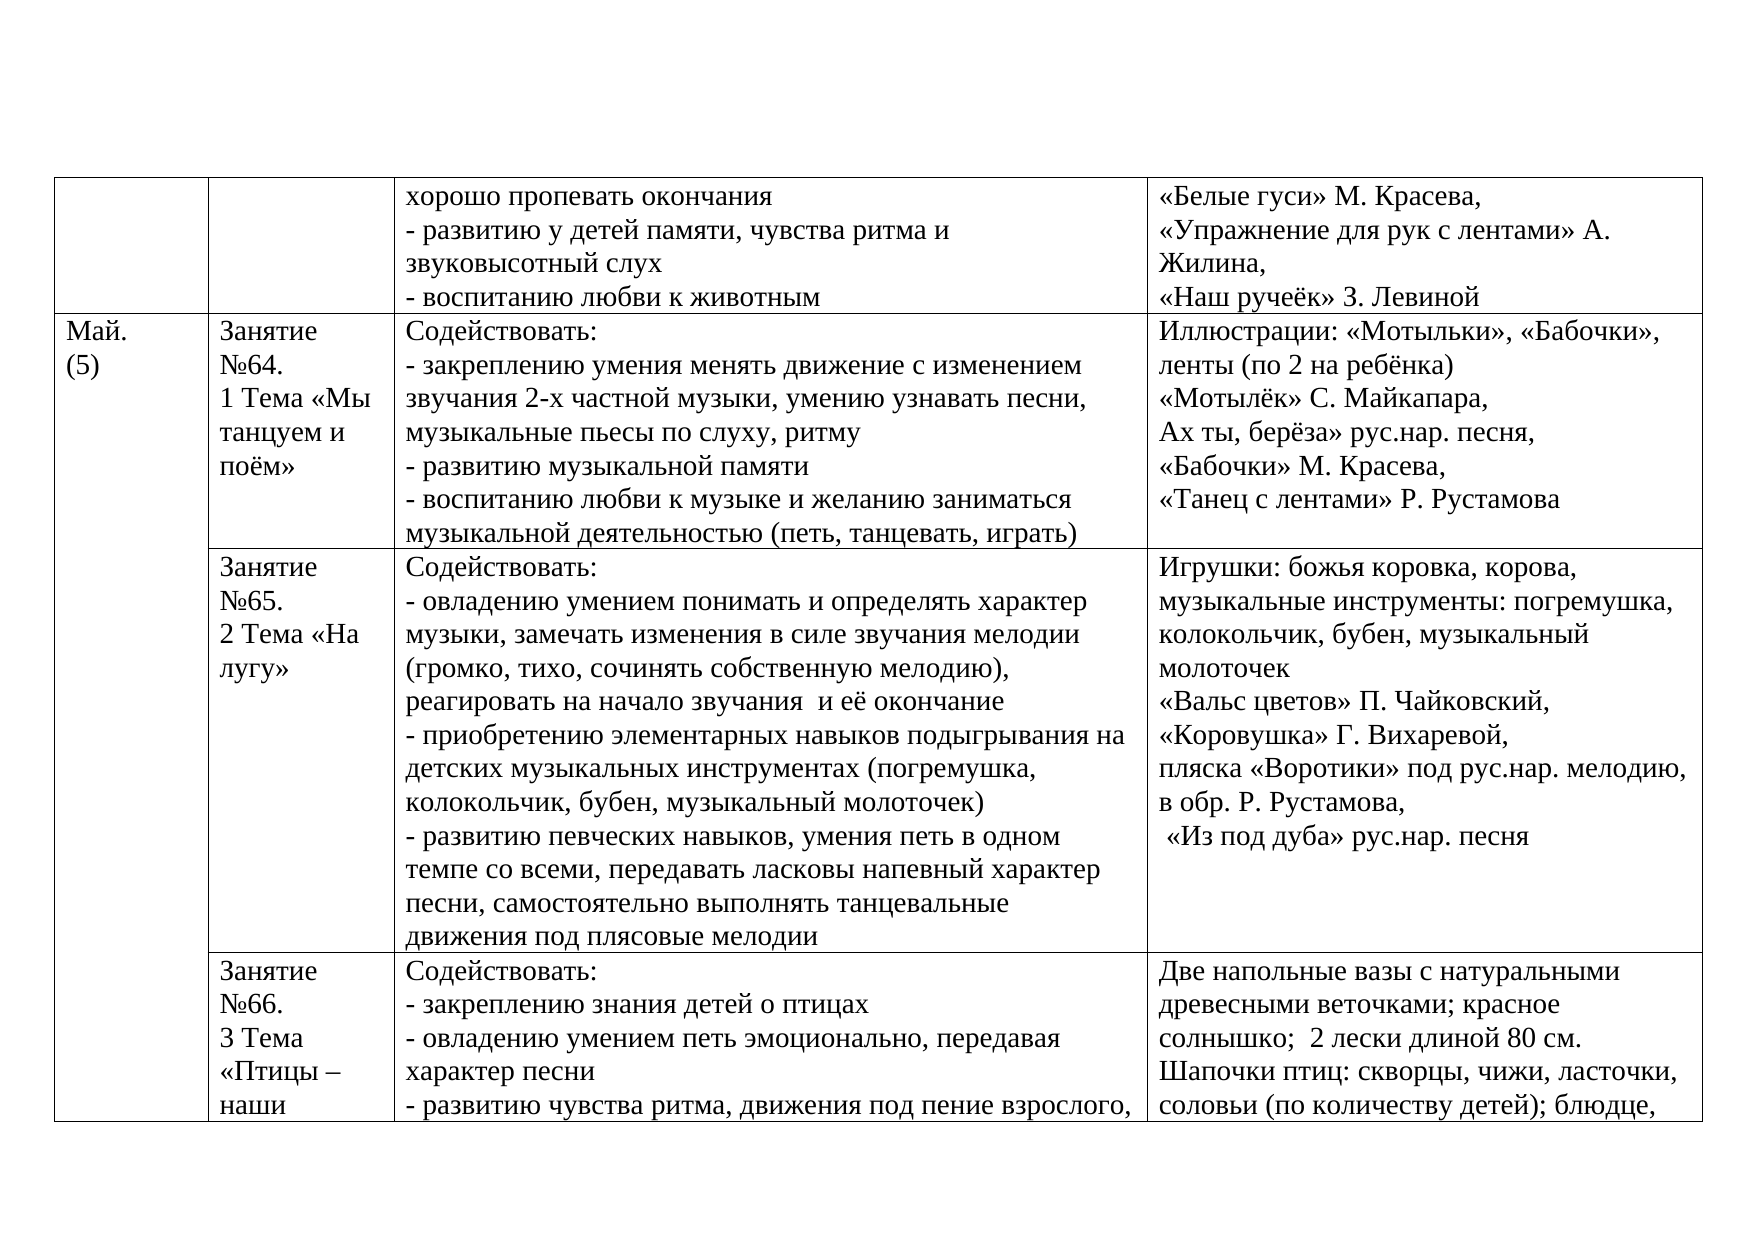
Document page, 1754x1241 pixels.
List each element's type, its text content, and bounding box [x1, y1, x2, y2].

table_cell Иллюстрации: «Мотыльки», «Бабочки», ленты (по 2 на ребёнка) «Мотылёк» С. Майкапара, Ах ты, берёза» рус.нар. песня, «Бабочки» М. Красева, «Танец с лентами» Р. Рустамова [1148, 314, 1702, 548]
table_cell Содействовать: - овладению умением понимать и определять характер музыки, замечать изменения в силе звучания мелодии (громко, тихо, сочинять собственную мелодию), реагировать на начало звучания и её окончание - приобретению элементарных навыков подыгрывания на детских музыкальных инструментах (погремушка, колокольчик, бубен, музыкальный молоточек) - развитию певческих навыков, умения петь в одном темпе со всеми, передавать ласковы напевный характер песни, самостоятельно выполнять танцевальные движения под плясовые мелодии [395, 549, 1147, 952]
table_cell Май. (5) [55, 314, 208, 1121]
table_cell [395, 178, 1147, 312]
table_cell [209, 178, 394, 312]
table_cell Занятие №64. 1 Тема «Мы танцуем и поём» [209, 314, 394, 548]
table_cell Занятие №65. 2 Тема «На лугу» [209, 549, 394, 952]
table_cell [1148, 178, 1702, 312]
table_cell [209, 953, 394, 1121]
table_cell Игрушки: божья коровка, корова, музыкальные инструменты: погремушка, колокольчик, бубен, музыкальный молоточек «Вальс цветов» П. Чайковский, «Коровушка» Г. Вихаревой, пляска «Воротики» под рус.нар. мелодию, в обр. Р. Рустамова, «Из под дуба» рус.нар. песня [1148, 549, 1702, 952]
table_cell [395, 953, 1147, 1121]
table_cell Содействовать: - закреплению умения менять движение с изменением звучания 2-х частной музыки, умению узнавать песни, музыкальные пьесы по слуху, ритму - развитию музыкальной памяти - воспитанию любви к музыке и желанию заниматься музыкальной деятельностью (петь, танцевать, играть) [395, 314, 1147, 548]
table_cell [1148, 953, 1702, 1121]
